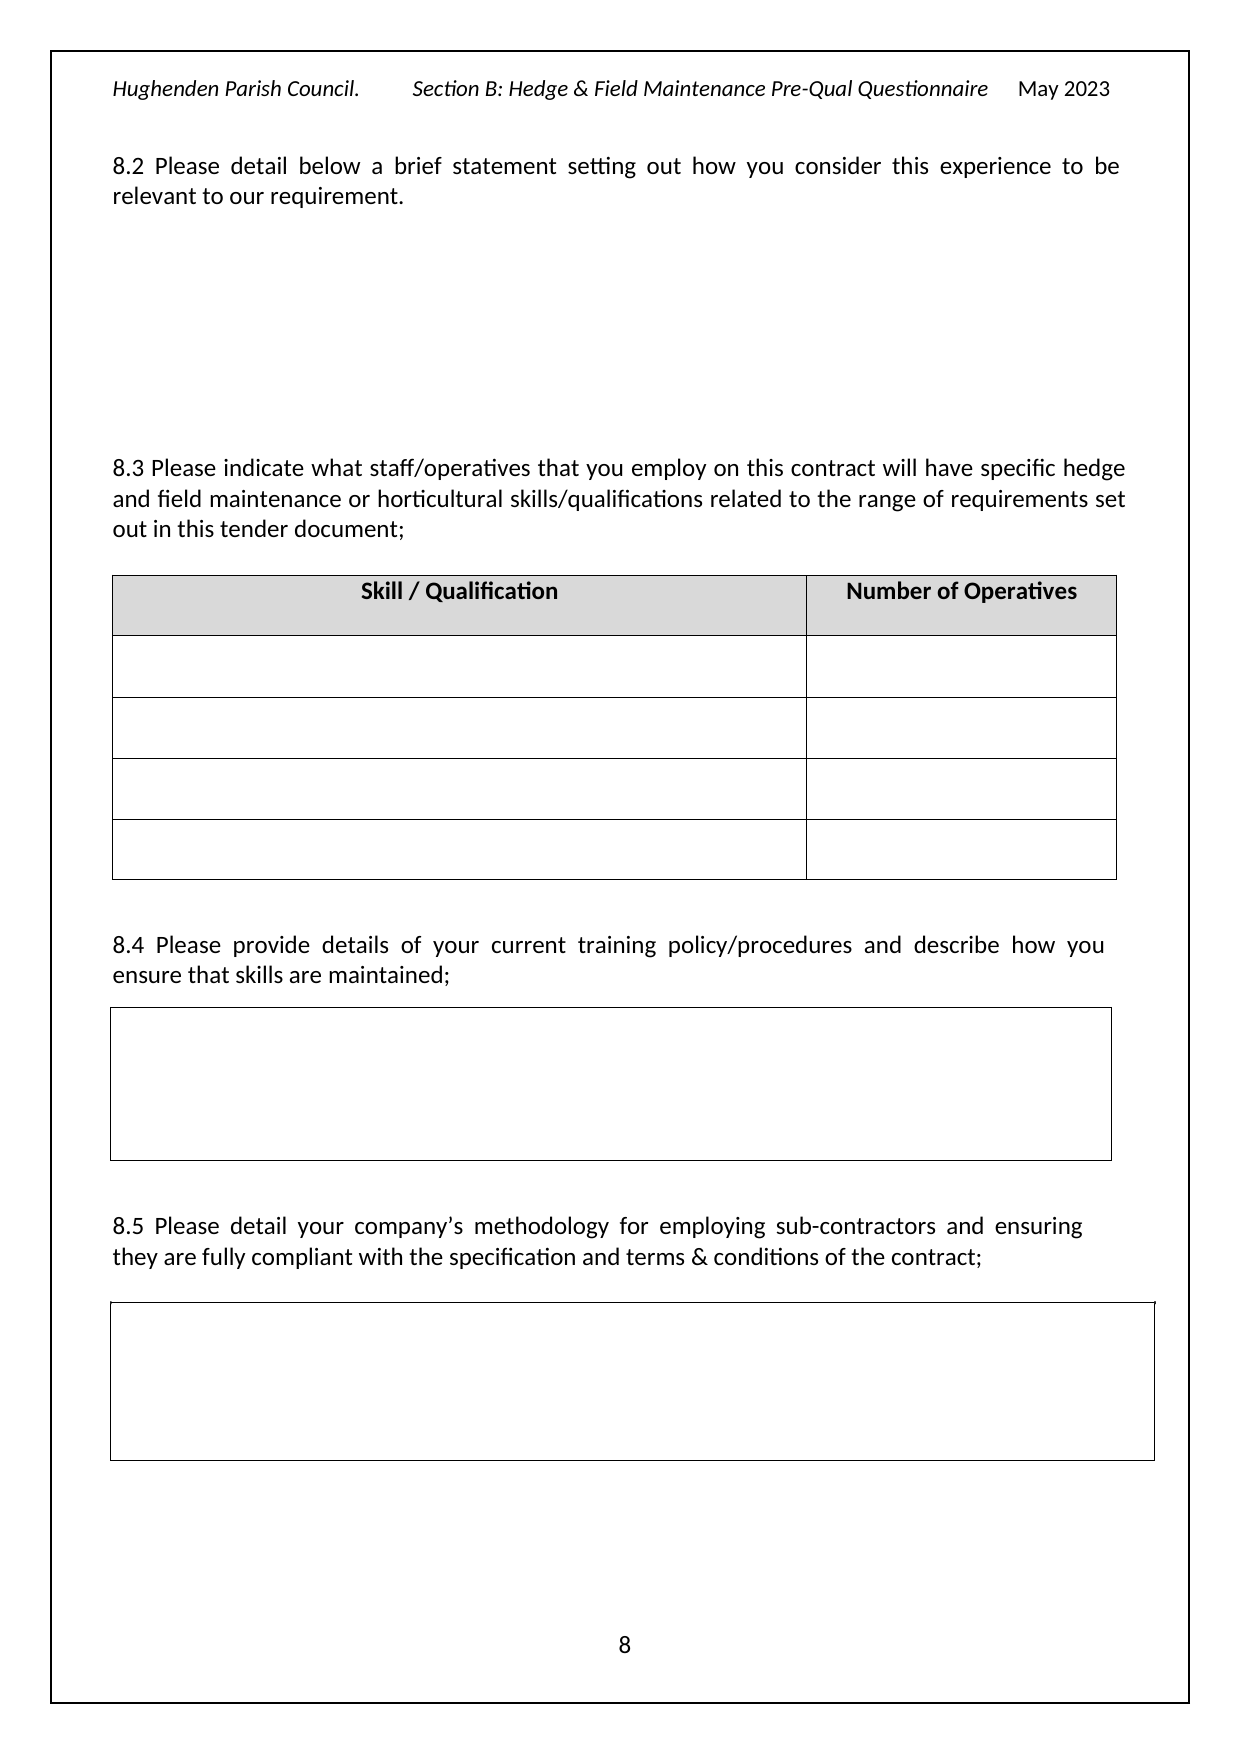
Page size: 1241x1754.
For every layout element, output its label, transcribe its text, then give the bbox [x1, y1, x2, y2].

table_header Number of Operatives [807, 576, 1116, 635]
table_cell [807, 698, 1116, 757]
table_cell [807, 820, 1116, 879]
table_cell [113, 698, 806, 757]
text 8.2 Please detail below a brief statement setting out how you consider this experience to be relevant to our requirement. [112, 150, 1122, 211]
table_cell [113, 636, 806, 697]
table_cell [807, 759, 1116, 818]
table_cell [113, 820, 806, 879]
list 8.5 Please detail your company’s methodology for employing sub-contractors and ensuring they are fully compliant with the specification and terms & conditions of the contract; [112, 1211, 1084, 1272]
table_header Skill / Qualification [113, 576, 806, 635]
subtitle 8.3 Please indicate what staff/operatives that you employ on this contract will have specific hedge and field maintenance or horticultural skills/qualifications related to the range of requirements set out in this tender document; [112, 452, 1128, 544]
text 8.4 Please provide details of your current training policy/procedures and describe how you ensure that skills are maintained; [112, 929, 1107, 990]
table_cell [113, 759, 806, 818]
table_cell [807, 636, 1116, 697]
